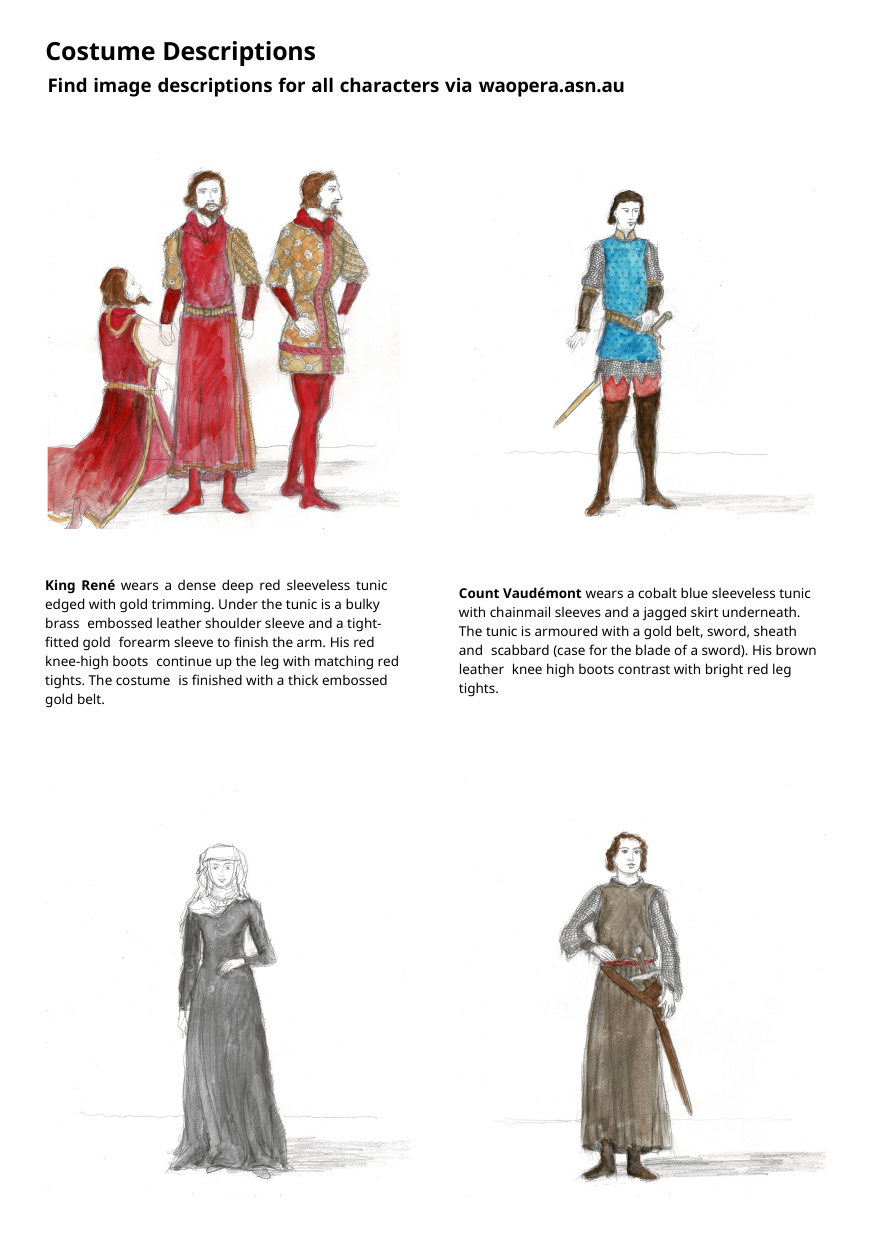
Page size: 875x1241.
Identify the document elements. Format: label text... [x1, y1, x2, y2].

picture [473, 157, 816, 529]
picture [45, 784, 412, 1197]
subtitle Find image descriptions for all characters via waopera.asn.au [47, 72, 874, 98]
picture [47, 157, 401, 529]
picture [459, 780, 827, 1197]
text King René wears a dense deep red sleeveless tunic edged with gold trimming. Under the tunic is a bulky brass embossed leather shoulder sleeve and a tight-fitted gold forearm sleeve to finish the arm. His red knee-high boots continue up the leg with matching red tights. The costume is finished with a thick embossed gold belt. [45, 576, 406, 708]
text Count Vaudémont wears a cobalt blue sleeveless tunic with chainmail sleeves and a jagged skirt underneath. The tunic is armoured with a gold belt, sword, sheath and scabbard (case for the blade of a sword). His brown leather knee high boots contrast with bright red leg tights. [459, 584, 819, 697]
subtitle Costume Descriptions [45, 34, 874, 68]
